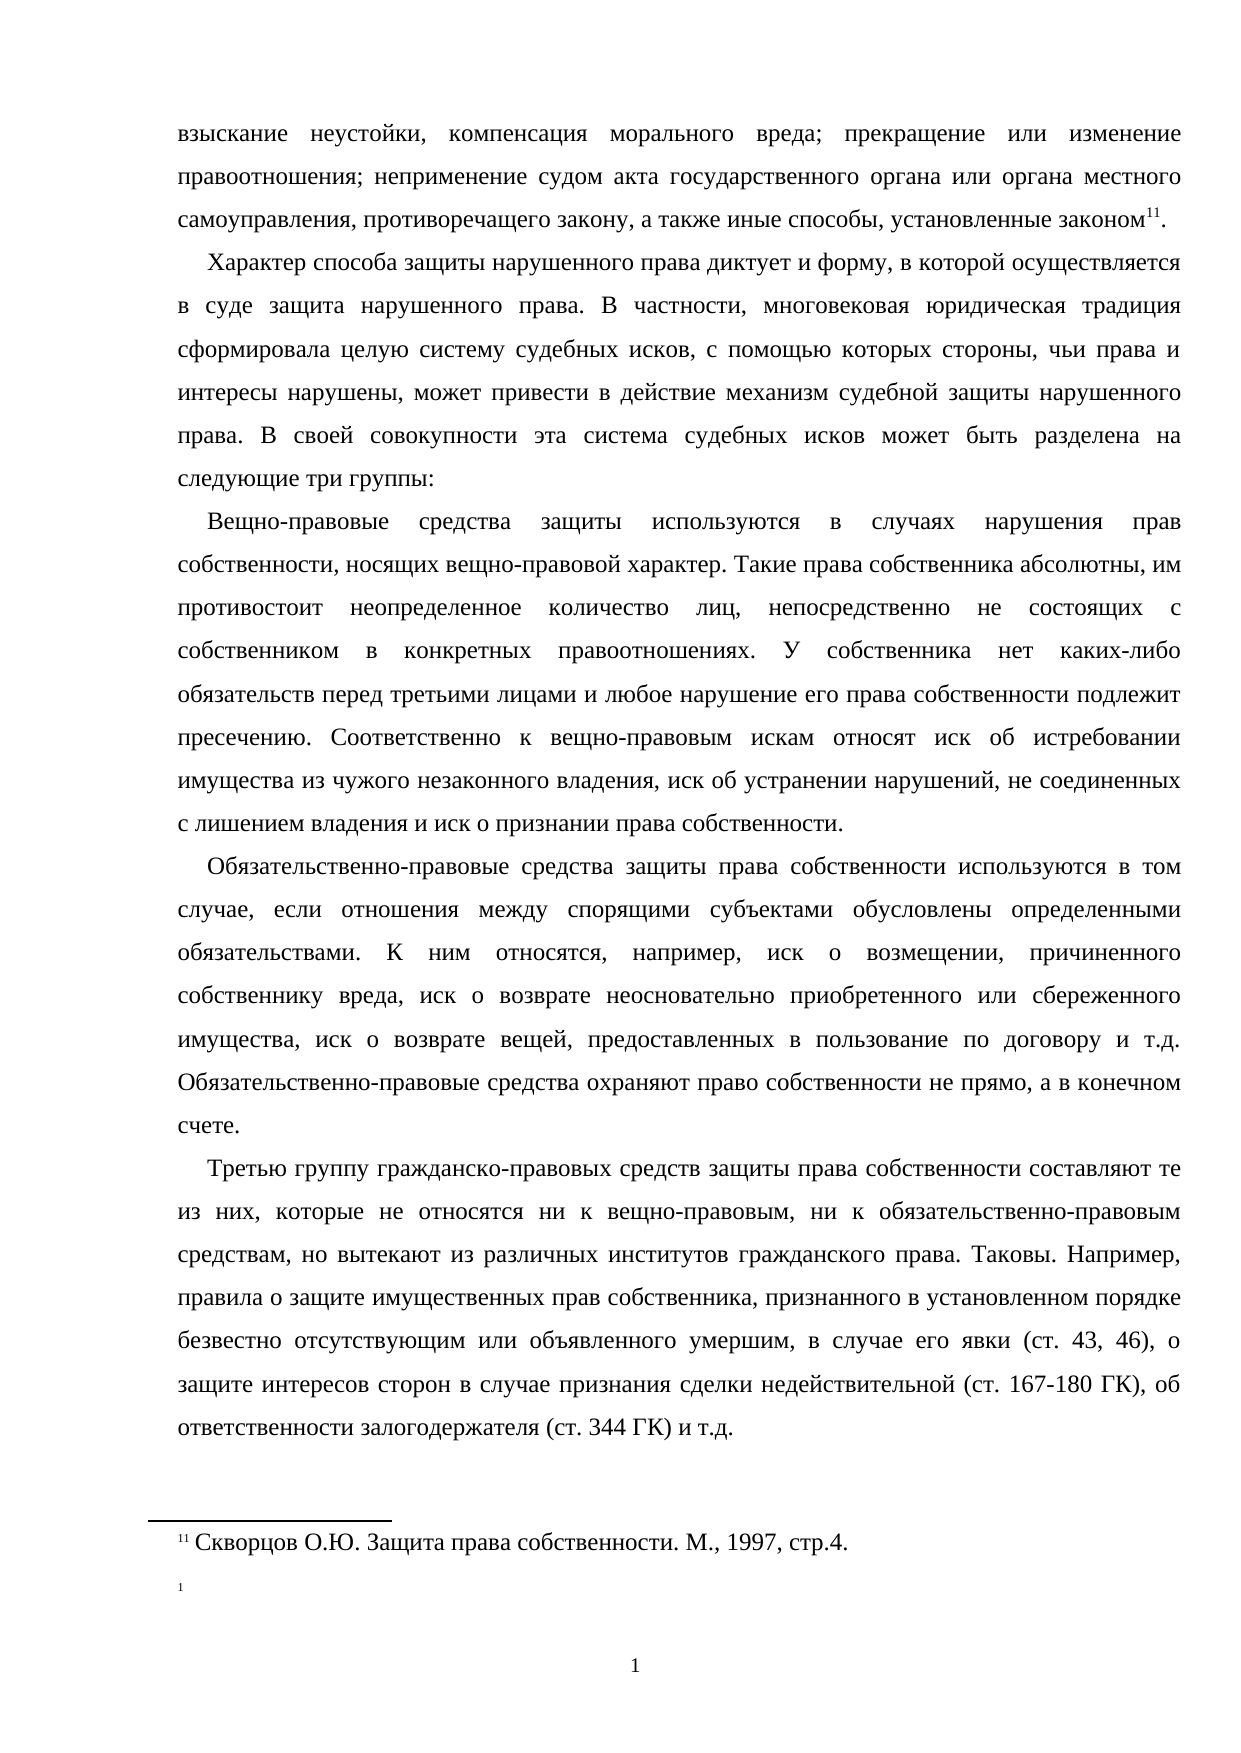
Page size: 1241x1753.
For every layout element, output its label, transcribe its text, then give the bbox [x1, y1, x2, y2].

text Третью группу гражданско-правовых средств защиты права собственности составляют те из них, которые не относятся ни к вещно-правовым, ни к обязательственно-правовым средствам, но вытекают из различных институтов гражданского права. Таковы. Например, правила о защите имущественных прав собственника, признанного в установленном порядке безвестно отсутствующим или объявленного умершим, в случае его явки (ст. 43, 46), о защите интересов сторон в случае признания сделки недействительной (ст. 167-180 ГК), об ответственности залогодержателя (ст. 344 ГК) и т.д. [177, 1153, 1182, 1441]
text Вещно-правовые средства защиты используются в случаях нарушения прав собственности, носящих вещно-правовой характер. Такие права собственника абсолютны, им противостоит неопределенное количество лиц, непосредственно не состоящих с собственником в конкретных правоотношениях. У собственника нет каких-либо обязательств перед третьими лицами и любое нарушение его права собственности подлежит пресечению. Соответственно к вещно-правовым искам относят иск об истребовании имущества из чужого незаконного владения, иск об устранении нарушений, не соединенных с лишением владения и иск о признании права собственности. [177, 506, 1182, 837]
text Обязательственно-правовые средства защиты права собственности используются в том случае, если отношения между спорящими субъектами обусловлены определенными обязательствами. К ним относятся, например, иск о возмещении, причиненного собственнику вреда, иск о возврате неосновательно приобретенного или сбереженного имущества, иск о возврате вещей, предоставленных в пользование по договору и т.д. Обязательственно-правовые средства охраняют право собственности не прямо, а в конечном счете. [177, 851, 1182, 1139]
text Характер способа защиты нарушенного права диктует и форму, в которой осуществляется в суде защита нарушенного права. В частности, многовековая юридическая традиция сформировала целую систему судебных исков, с помощью которых стороны, чьи права и интересы нарушены, может привести в действие механизм судебной защиты нарушенного права. В своей совокупности эта система судебных исков может быть разделена на следующие три группы: [177, 247, 1182, 492]
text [177, 118, 1182, 233]
